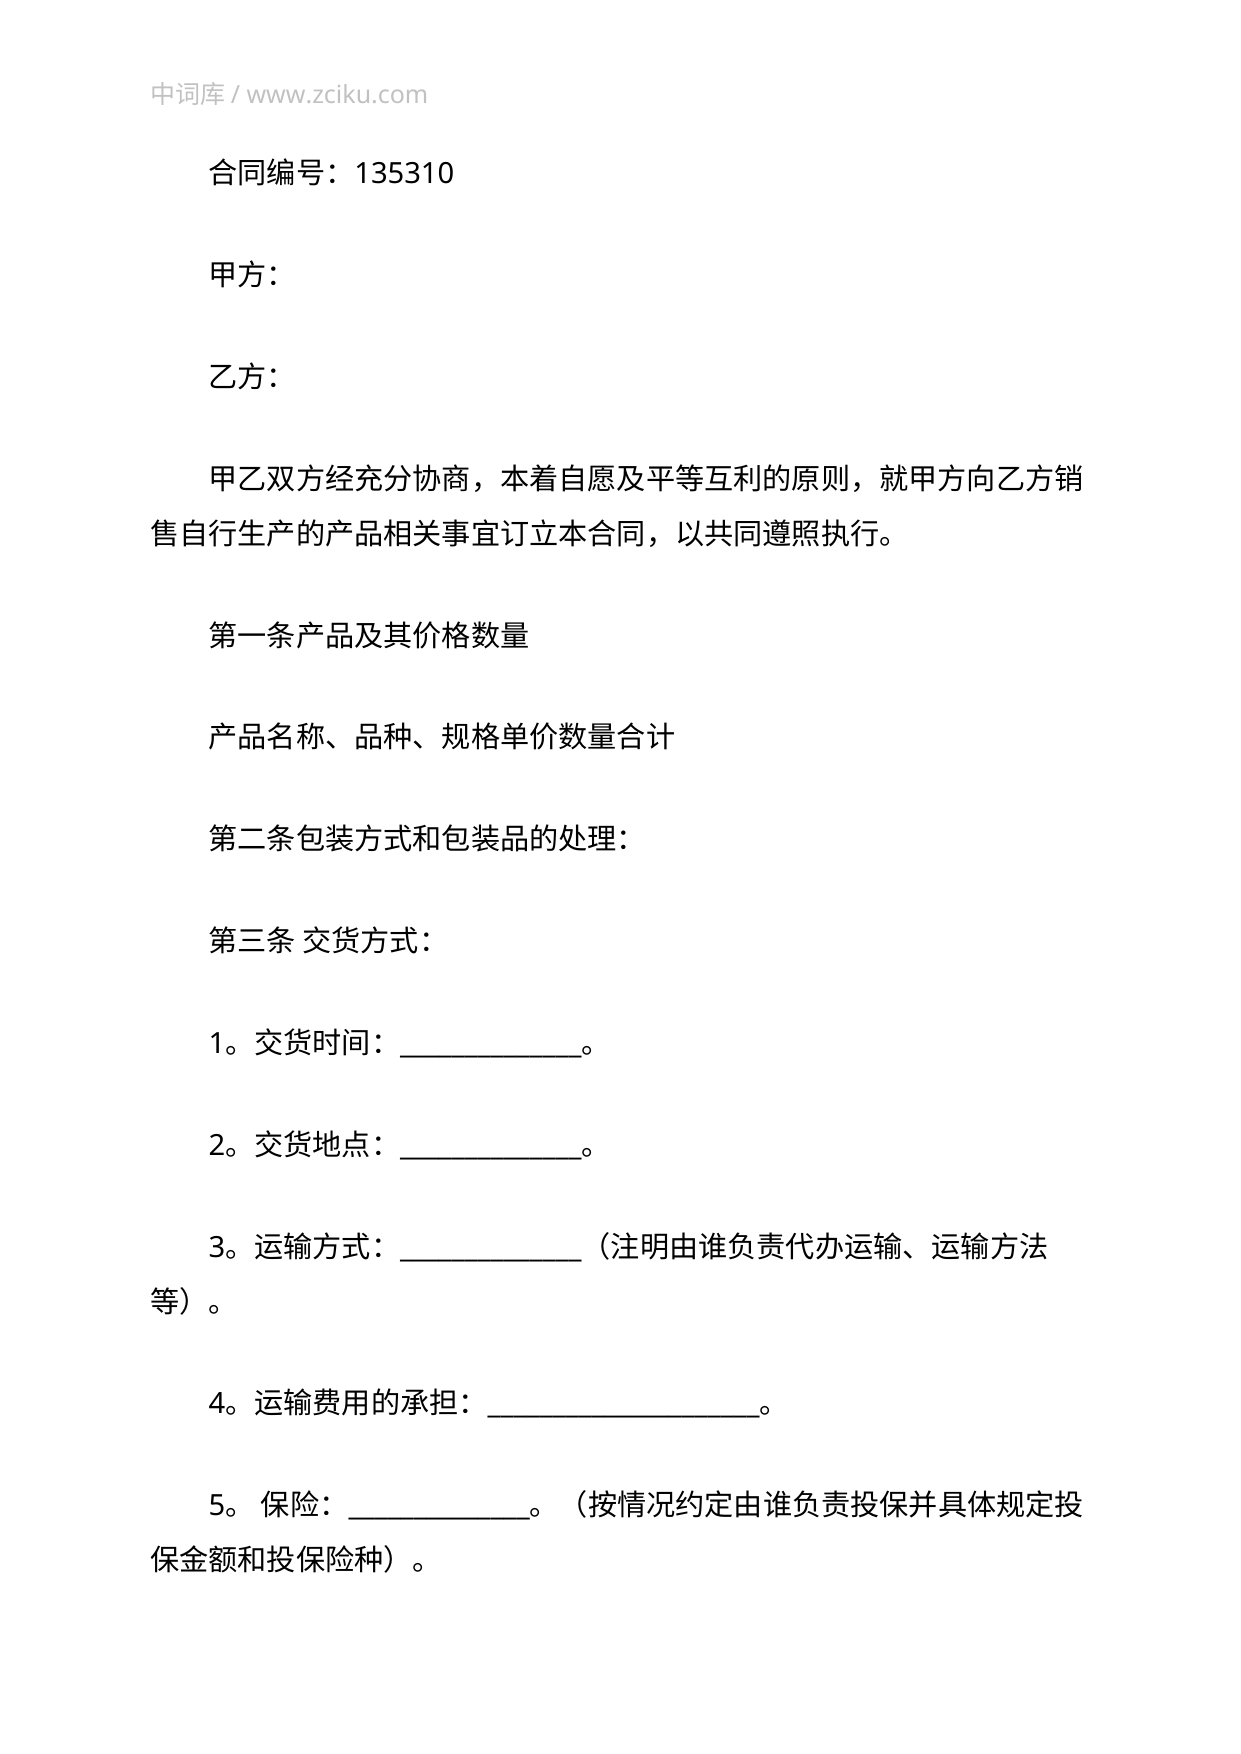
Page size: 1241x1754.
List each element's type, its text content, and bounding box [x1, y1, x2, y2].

text 合同编号：135310 [150, 150, 1090, 192]
text 5。 保险：______________。（按情况约定由谁负责投保并具体规定投保金额和投保险种）。 [150, 1482, 1090, 1579]
text 第一条产品及其价格数量 [150, 612, 1090, 654]
text 第三条 交货方式： [150, 917, 1090, 960]
text 甲方： [150, 252, 1090, 294]
text 1。交货时间：______________。 [150, 1019, 1090, 1062]
text 第二条包装方式和包装品的处理： [150, 816, 1090, 858]
text 乙方： [150, 354, 1090, 396]
text 4。运输费用的承担：_____________________。 [150, 1380, 1090, 1422]
text 3。运输方式：______________（注明由谁负责代办运输、运输方法等）。 [150, 1223, 1090, 1321]
text 甲乙双方经充分协商，本着自愿及平等互利的原则，就甲方向乙方销售自行生产的产品相关事宜订立本合同，以共同遵照执行。 [150, 456, 1090, 553]
text 2。交货地点：______________。 [150, 1121, 1090, 1164]
text 产品名称、品种、规格单价数量合计 [150, 714, 1090, 756]
